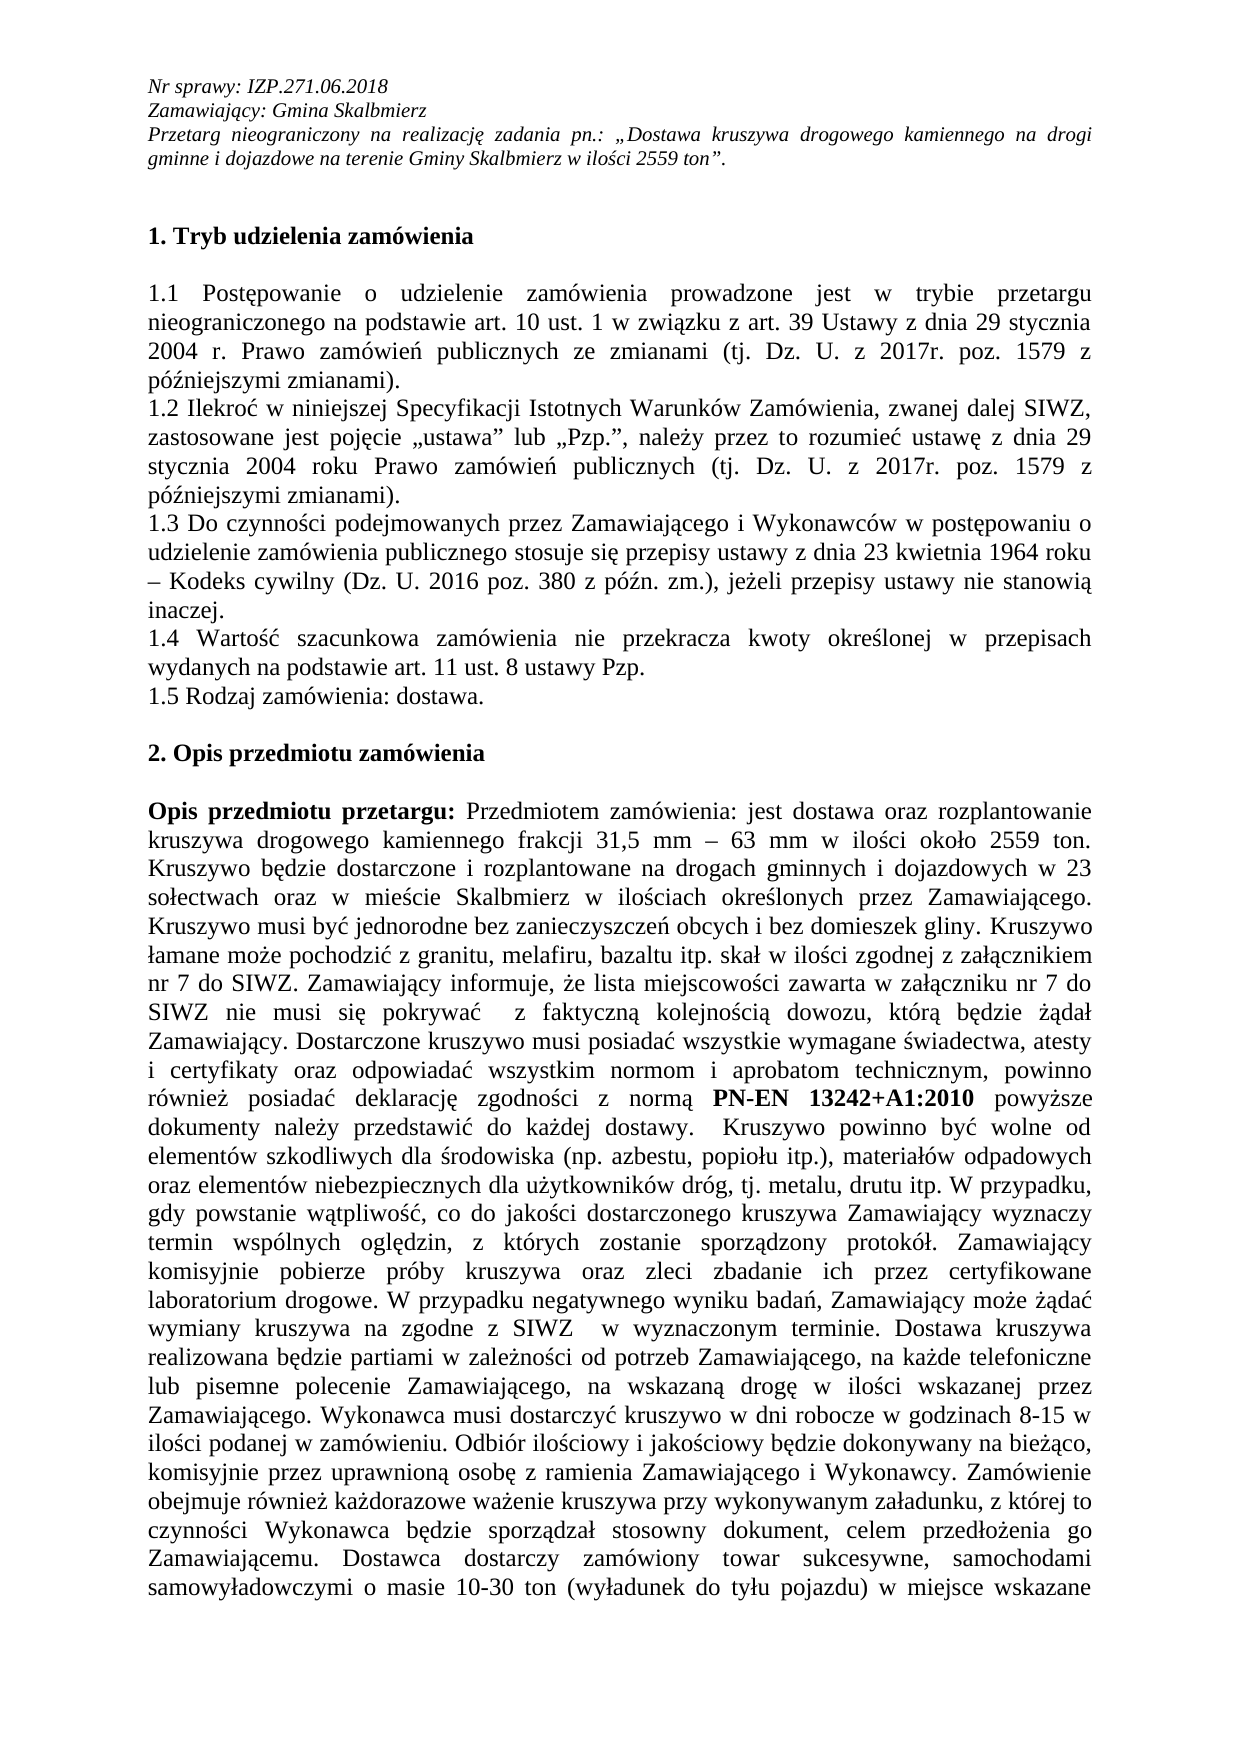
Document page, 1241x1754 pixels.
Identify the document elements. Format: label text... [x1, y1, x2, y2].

text 1.1 Postępowanie o udzielenie zamówienia prowadzone jest w trybie przetargu nieograniczonego na podstawie art. 10 ust. 1 w związku z art. 39 Ustawy z dnia 29 stycznia 2004 r. Prawo zamówień publicznych ze zmianami (tj. Dz. U. z 2017r. poz. 1579 z późniejszymi zmianami). [148, 278, 1093, 393]
text 1.2 Ilekroć w niniejszej Specyfikacji Istotnych Warunków Zamówienia, zwanej dalej SIWZ, zastosowane jest pojęcie „ustawa” lub „Pzp.”, należy przez to rozumieć ustawę z dnia 29 stycznia 2004 roku Prawo zamówień publicznych (tj. Dz. U. z 2017r. poz. 1579 z późniejszymi zmianami). [148, 393, 1093, 508]
text 1.3 Do czynności podejmowanych przez Zamawiającego i Wykonawców w postępowaniu o udzielenie zamówienia publicznego stosuje się przepisy ustawy z dnia 23 kwietnia 1964 roku – Kodeks cywilny (Dz. U. 2016 poz. 380 z późn. zm.), jeżeli przepisy ustawy nie stanowią inaczej. [148, 508, 1093, 623]
text 2. Opis przedmiotu zamówienia [148, 738, 1093, 767]
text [148, 796, 1093, 1601]
text 1. Tryb udzielenia zamówienia [148, 221, 1093, 250]
text 1.5 Rodzaj zamówienia: dostawa. [148, 681, 1093, 710]
text 1.4 Wartość szacunkowa zamówienia nie przekracza kwoty określonej w przepisach wydanych na podstawie art. 11 ust. 8 ustawy Pzp. [148, 623, 1093, 681]
